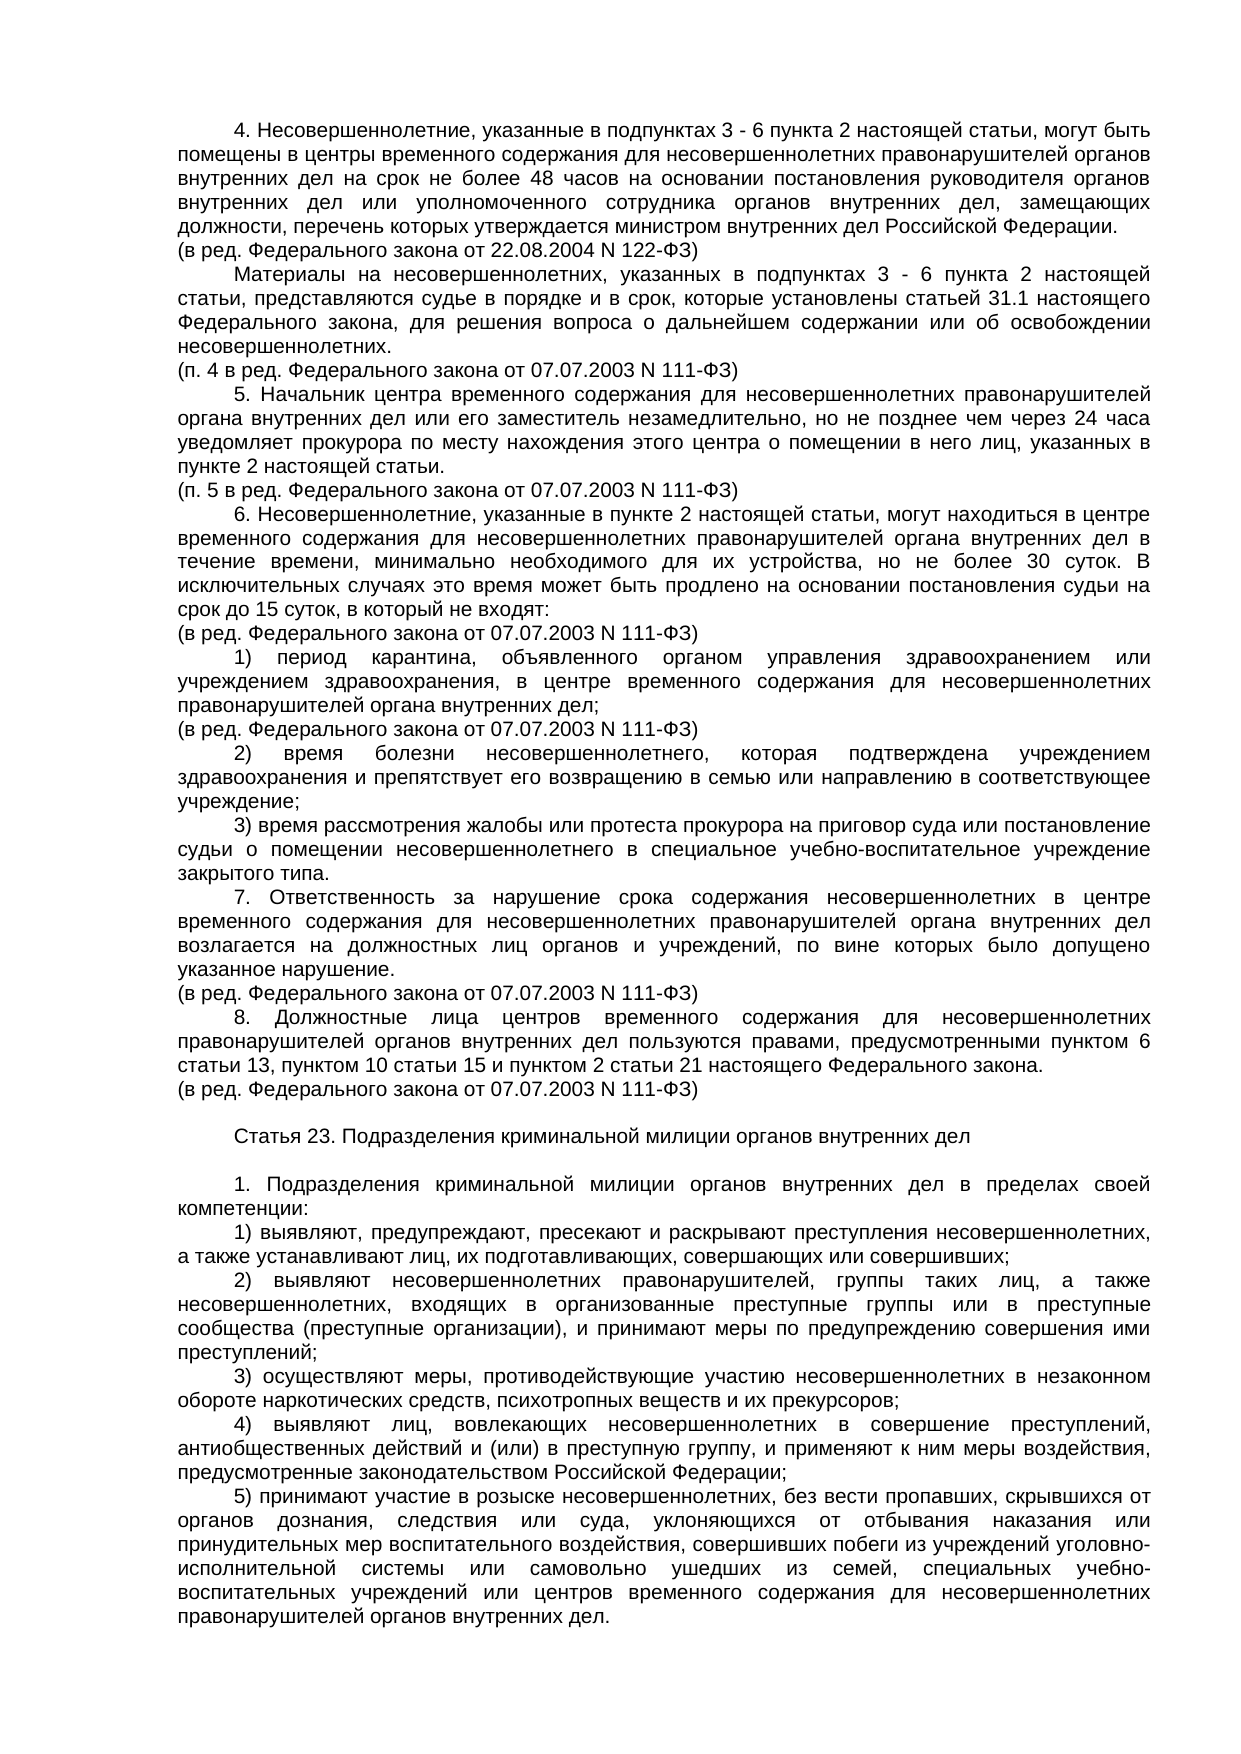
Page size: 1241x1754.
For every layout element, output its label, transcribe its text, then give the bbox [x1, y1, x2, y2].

text 4) выявляют лиц, вовлекающих несовершеннолетних в совершение преступлений, антиобщественных действий и (или) в преступную группу, и применяют к ним меры воздействия, предусмотренные законодательством Российской Федерации; [177, 1412, 1152, 1484]
text (в ред. Федерального закона от 22.08.2004 N 122-ФЗ) [177, 238, 1152, 262]
text 7. Ответственность за нарушение срока содержания несовершеннолетних в центре временного содержания для несовершеннолетних правонарушителей органа внутренних дел возлагается на должностных лиц органов и учреждений, по вине которых было допущено указанное нарушение. [177, 885, 1152, 981]
text 5) принимают участие в розыске несовершеннолетних, без вести пропавших, скрывшихся от органов дознания, следствия или суда, уклоняющихся от отбывания наказания или принудительных мер воспитательного воздействия, совершивших побеги из учреждений уголовно-исполнительной системы или самовольно ушедших из семей, специальных учебно-воспитательных учреждений или центров временного содержания для несовершеннолетних правонарушителей органов внутренних дел. [177, 1484, 1152, 1627]
text Материалы на несовершеннолетних, указанных в подпунктах 3 - 6 пункта 2 настоящей статьи, представляются судье в порядке и в срок, которые установлены статьей 31.1 настоящего Федерального закона, для решения вопроса о дальнейшем содержании или об освобождении несовершеннолетних. [177, 262, 1152, 358]
text 2) выявляют несовершеннолетних правонарушителей, группы таких лиц, а также несовершеннолетних, входящих в организованные преступные группы или в преступные сообщества (преступные организации), и принимают меры по предупреждению совершения ими преступлений; [177, 1268, 1152, 1364]
text 4. Несовершеннолетние, указанные в подпунктах 3 - 6 пункта 2 настоящей статьи, могут быть помещены в центры временного содержания для несовершеннолетних правонарушителей органов внутренних дел на срок не более 48 часов на основании постановления руководителя органов внутренних дел или уполномоченного сотрудника органов внутренних дел, замещающих должности, перечень которых утверждается министром внутренних дел Российской Федерации. [177, 118, 1152, 238]
text 2) время болезни несовершеннолетнего, которая подтверждена учреждением здравоохранения и препятствует его возвращению в семью или направлению в соответствующее учреждение; [177, 741, 1152, 813]
text (в ред. Федерального закона от 07.07.2003 N 111-ФЗ) [177, 717, 1152, 741]
text 1) выявляют, предупреждают, пресекают и раскрывают преступления несовершеннолетних, а также устанавливают лиц, их подготавливающих, совершающих или совершивших; [177, 1220, 1152, 1268]
text Статья 23. Подразделения криминальной милиции органов внутренних дел [177, 1124, 1152, 1148]
text (п. 5 в ред. Федерального закона от 07.07.2003 N 111-ФЗ) [177, 477, 1152, 501]
text 8. Должностные лица центров временного содержания для несовершеннолетних правонарушителей органов внутренних дел пользуются правами, предусмотренными пунктом 6 статьи 13, пунктом 10 статьи 15 и пунктом 2 статьи 21 настоящего Федерального закона. [177, 1004, 1152, 1076]
text (в ред. Федерального закона от 07.07.2003 N 111-ФЗ) [177, 1076, 1152, 1100]
text 1. Подразделения криминальной милиции органов внутренних дел в пределах своей компетенции: [177, 1172, 1152, 1220]
text 3) время рассмотрения жалобы или протеста прокурора на приговор суда или постановление судьи о помещении несовершеннолетнего в специальное учебно-воспитательное учреждение закрытого типа. [177, 813, 1152, 885]
text (в ред. Федерального закона от 07.07.2003 N 111-ФЗ) [177, 981, 1152, 1004]
text (в ред. Федерального закона от 07.07.2003 N 111-ФЗ) [177, 621, 1152, 645]
text 1) период карантина, объявленного органом управления здравоохранением или учреждением здравоохранения, в центре временного содержания для несовершеннолетних правонарушителей органа внутренних дел; [177, 645, 1152, 717]
text 5. Начальник центра временного содержания для несовершеннолетних правонарушителей органа внутренних дел или его заместитель незамедлительно, но не позднее чем через 24 часа уведомляет прокурора по месту нахождения этого центра о помещении в него лиц, указанных в пункте 2 настоящей статьи. [177, 382, 1152, 477]
text 3) осуществляют меры, противодействующие участию несовершеннолетних в незаконном обороте наркотических средств, психотропных веществ и их прекурсоров; [177, 1364, 1152, 1412]
text 6. Несовершеннолетние, указанные в пункте 2 настоящей статьи, могут находиться в центре временного содержания для несовершеннолетних правонарушителей органа внутренних дел в течение времени, минимально необходимого для их устройства, но не более 30 суток. В исключительных случаях это время может быть продлено на основании постановления судьи на срок до 15 суток, в который не входят: [177, 501, 1152, 621]
text (п. 4 в ред. Федерального закона от 07.07.2003 N 111-ФЗ) [177, 358, 1152, 382]
